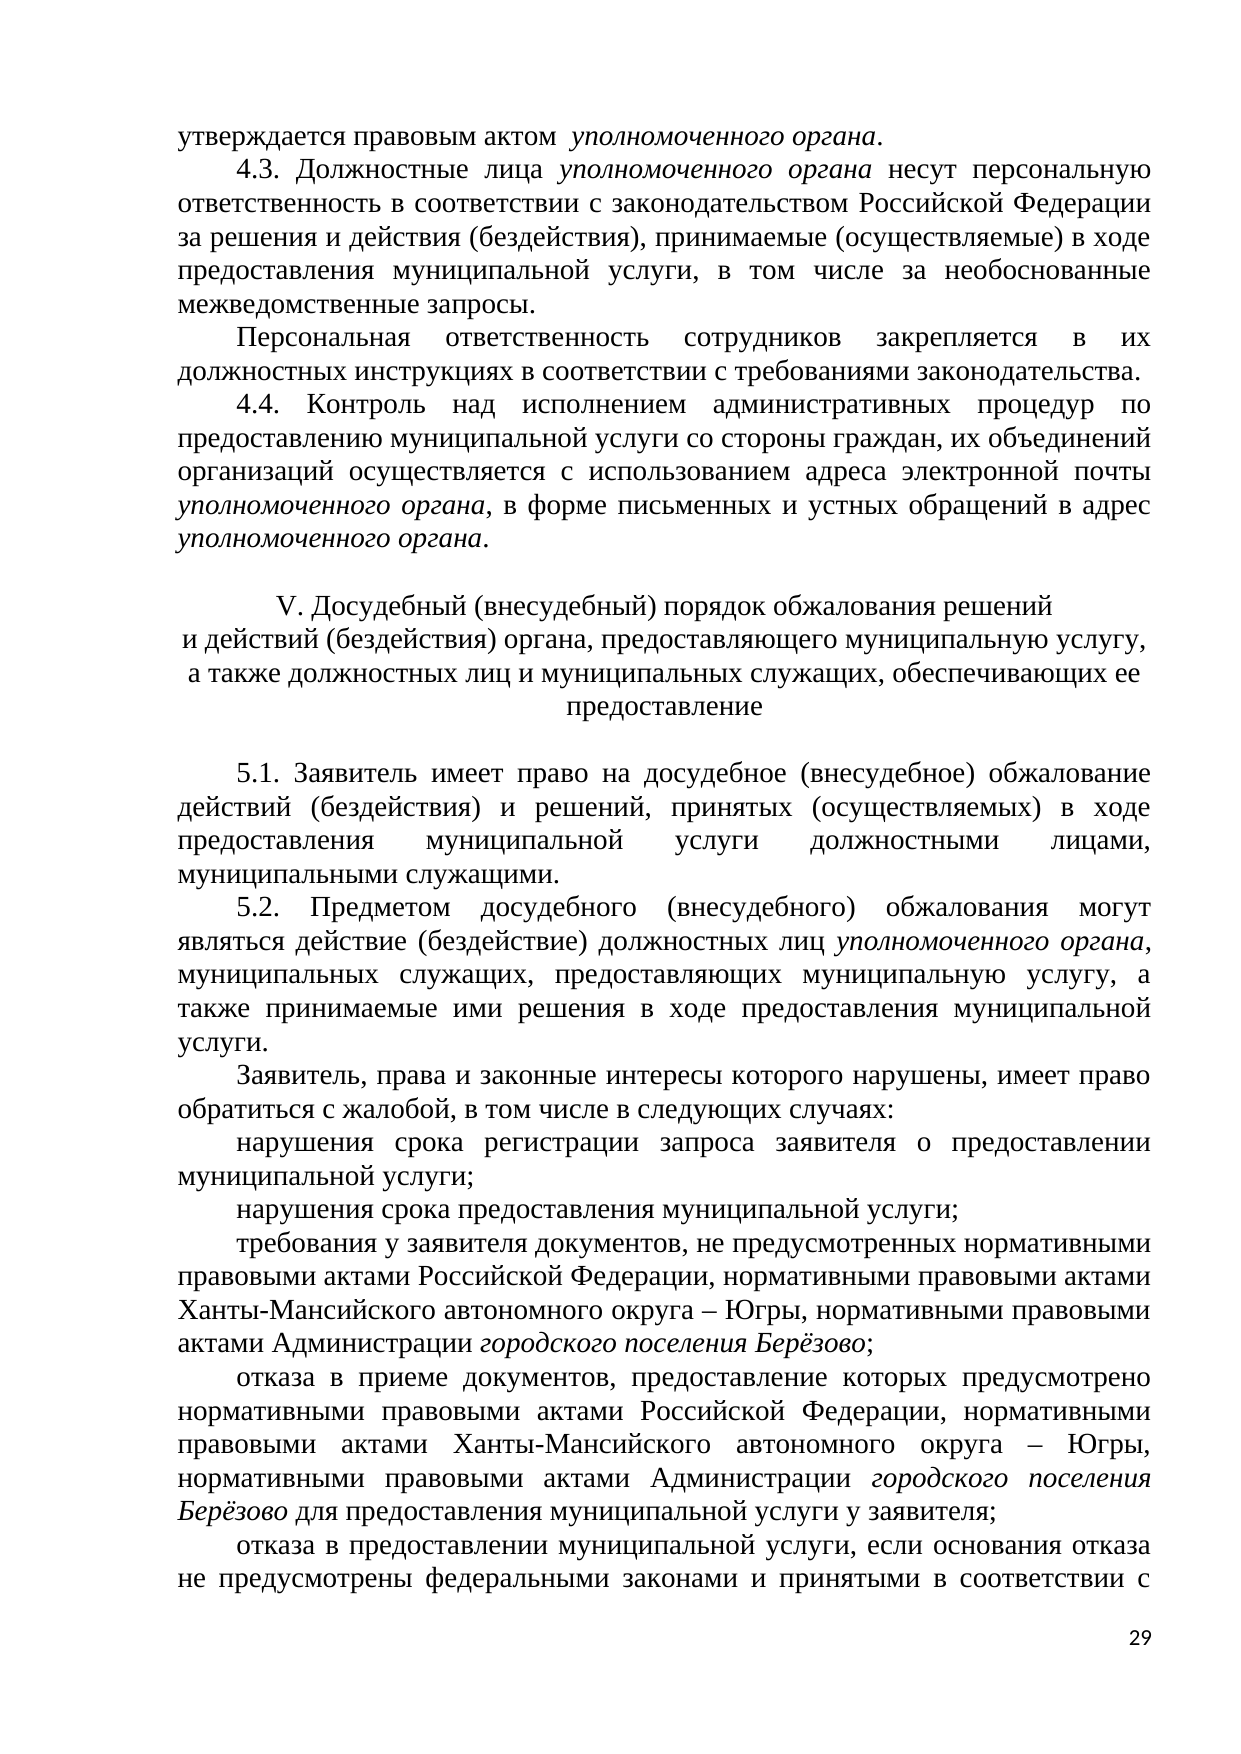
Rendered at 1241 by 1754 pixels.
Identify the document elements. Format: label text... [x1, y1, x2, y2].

text Персональная ответственность сотрудников закрепляется в их должностных инструкциях в соответствии с требованиями законодательства. [177, 319, 1152, 386]
text 5.1. Заявитель имеет право на досудебное (внесудебное) обжалование действий (бездействия) и решений, принятых (осуществляемых) в ходе предоставления муниципальной услуги должностными лицами, муниципальными служащими. [177, 755, 1152, 889]
text отказа в приеме документов, предоставление которых предусмотрено нормативными правовыми актами Российской Федерации, нормативными правовыми актами Ханты-Мансийского автономного округа – Югры, нормативными правовыми актами Администрации городского поселения Берёзово для предоставления муниципальной услуги у заявителя; [177, 1359, 1152, 1527]
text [177, 118, 1152, 152]
text V. Досудебный (внесудебный) порядок обжалования решений [177, 588, 1152, 621]
text требования у заявителя документов, не предусмотренных нормативными правовыми актами Российской Федерации, нормативными правовыми актами Ханты-Мансийского автономного округа – Югры, нормативными правовыми актами Администрации городского поселения Берёзово; [177, 1225, 1152, 1359]
text 4.4. Контроль над исполнением административных процедур по предоставлению муниципальной услуги со стороны граждан, их объединений организаций осуществляется с использованием адреса электронной почты уполномоченного органа, в форме письменных и устных обращений в адрес уполномоченного органа. [177, 386, 1152, 554]
text Заявитель, права и законные интересы которого нарушены, имеет право обратиться с жалобой, в том числе в следующих случаях: [177, 1057, 1152, 1124]
text 4.3. Должностные лица уполномоченного органа несут персональную ответственность в соответствии с законодательством Российской Федерации за решения и действия (бездействия), принимаемые (осуществляемые) в ходе предоставления муниципальной услуги, в том числе за необоснованные межведомственные запросы. [177, 152, 1152, 319]
text и действий (бездействия) органа, предоставляющего муниципальную услугу, а также должностных лиц и муниципальных служащих, обеспечивающих ее предоставление [177, 621, 1152, 722]
text нарушения срока предоставления муниципальной услуги; [177, 1191, 1152, 1225]
text 5.2. Предметом досудебного (внесудебного) обжалования могут являться действие (бездействие) должностных лиц уполномоченного органа, муниципальных служащих, предоставляющих муниципальную услугу, а также принимаемые ими решения в ходе предоставления муниципальной услуги. [177, 889, 1152, 1057]
text нарушения срока регистрации запроса заявителя о предоставлении муниципальной услуги; [177, 1124, 1152, 1191]
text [177, 1527, 1152, 1594]
